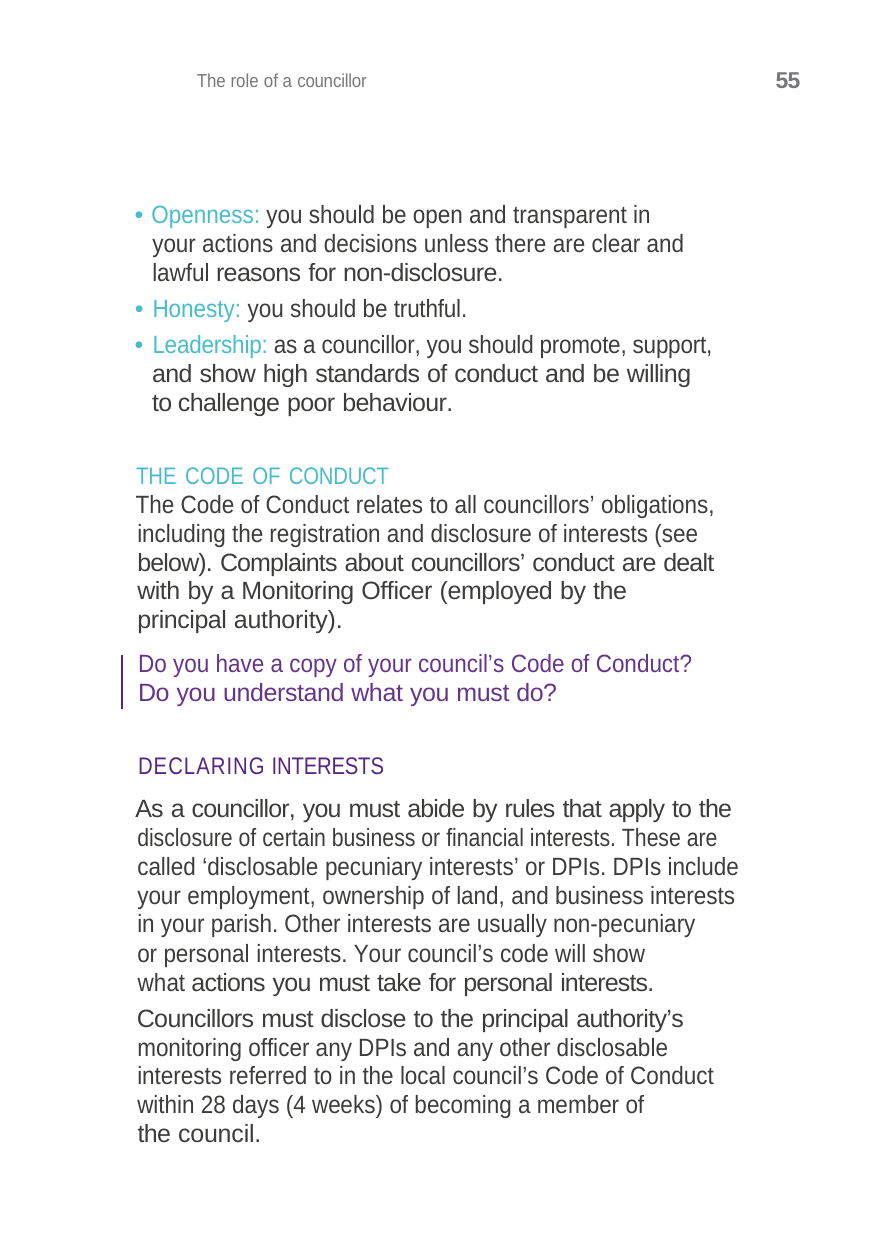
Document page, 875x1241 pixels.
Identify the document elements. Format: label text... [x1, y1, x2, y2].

text or personal interests. Your council’s code will show what actions you must take for personal interests. [137, 939, 691, 996]
text the council. [137, 1119, 809, 1148]
text Councillors must disclose to the principal authority’s monitoring officer any DPIs and any other disclosable interests referred to in the local council’s Code of Conduct within 28 days (4 weeks) of becoming a member of [137, 1004, 716, 1119]
text As a councillor, you must abide by rules that apply to the disclosure of certain business or financial interests. These are called ‘disclosable pecuniary interests’ or DPIs. DPIs include your employment, ownership of land, and business interests in your parish. Other interests are usually non-pecuniary [135, 794, 740, 938]
text Do you have a copy of your council’s Code of Conduct? Do you understand what you must do? [138, 649, 706, 707]
text DECLARING INTERESTS [138, 752, 809, 779]
list Openness: you should be open and transparent in your actions and decisions unless there are clear and lawful reasons for non-disclosure. [134, 200, 693, 286]
text The Code of Conduct relates to all councillors’ obligations, including the registration and disclosure of interests (see below). Complaints about councillors’ conduct are dealt with by a Monitoring Officer (employed by the principal authority). [135, 490, 716, 634]
list Leadership: as a councillor, you should promote, support, and show high standards of conduct and be willing to challenge poor behaviour. [134, 330, 716, 417]
text THE CODE OF CONDUCT [136, 462, 809, 489]
list Honesty: you should be truthful. [134, 294, 809, 323]
